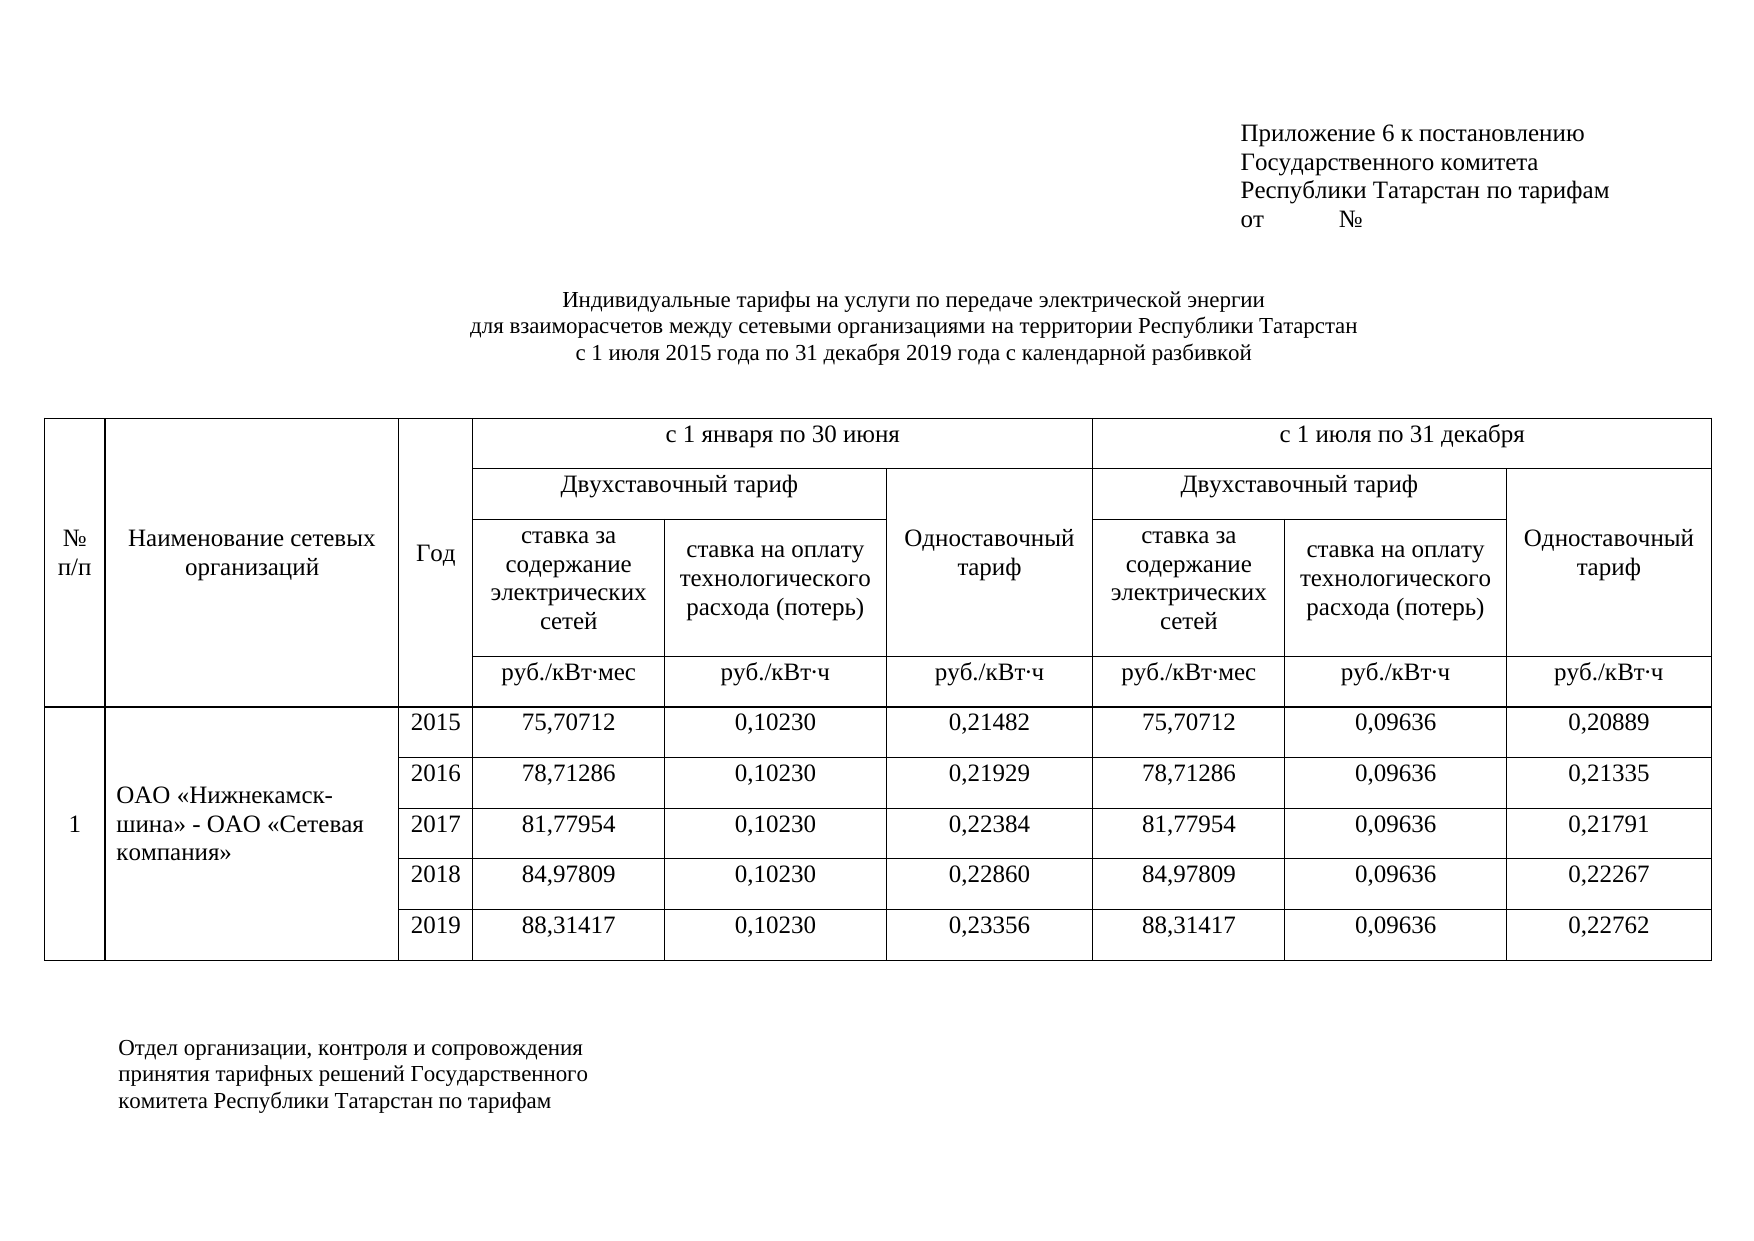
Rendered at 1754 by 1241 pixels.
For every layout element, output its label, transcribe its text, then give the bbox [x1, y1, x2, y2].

text Индивидуальные тарифы на услуги по передаче электрической энергии [118, 286, 1636, 312]
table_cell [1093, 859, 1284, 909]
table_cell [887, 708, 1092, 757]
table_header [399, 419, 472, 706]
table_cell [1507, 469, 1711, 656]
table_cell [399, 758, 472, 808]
text Приложение 6 к постановлению Государственного комитета [1240, 118, 1636, 176]
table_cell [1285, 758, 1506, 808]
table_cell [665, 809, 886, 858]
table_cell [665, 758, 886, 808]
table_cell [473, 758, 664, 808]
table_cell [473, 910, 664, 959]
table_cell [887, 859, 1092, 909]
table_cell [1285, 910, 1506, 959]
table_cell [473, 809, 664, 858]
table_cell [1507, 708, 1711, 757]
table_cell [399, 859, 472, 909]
text с 1 июля 2015 года по 31 декабря 2019 года с календарной разбивкой [118, 338, 1636, 365]
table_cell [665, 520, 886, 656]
text Отдел организации, контроля и сопровождения [118, 1034, 1636, 1060]
text Республики Татарстан по тарифам [1240, 176, 1636, 204]
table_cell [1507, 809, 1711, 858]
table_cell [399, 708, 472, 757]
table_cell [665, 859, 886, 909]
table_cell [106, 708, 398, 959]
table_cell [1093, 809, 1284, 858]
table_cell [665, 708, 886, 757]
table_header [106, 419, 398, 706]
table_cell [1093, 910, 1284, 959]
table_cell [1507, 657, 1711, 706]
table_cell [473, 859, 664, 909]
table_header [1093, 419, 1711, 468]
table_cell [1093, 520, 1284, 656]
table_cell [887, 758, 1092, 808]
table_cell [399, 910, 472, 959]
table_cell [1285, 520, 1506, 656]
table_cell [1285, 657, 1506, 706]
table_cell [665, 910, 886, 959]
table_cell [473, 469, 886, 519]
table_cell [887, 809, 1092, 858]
text от № [1240, 204, 1636, 233]
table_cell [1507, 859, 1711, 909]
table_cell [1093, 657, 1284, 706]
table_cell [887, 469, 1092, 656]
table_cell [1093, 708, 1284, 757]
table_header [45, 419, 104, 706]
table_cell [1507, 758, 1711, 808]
text принятия тарифных решений Государственного [118, 1060, 1636, 1087]
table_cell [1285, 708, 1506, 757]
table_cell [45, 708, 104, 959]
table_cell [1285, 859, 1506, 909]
text комитета Республики Татарстан по тарифам [118, 1087, 1636, 1113]
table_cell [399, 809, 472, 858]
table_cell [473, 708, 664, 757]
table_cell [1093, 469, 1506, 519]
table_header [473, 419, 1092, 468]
text для взаиморасчетов между сетевыми организациями на территории Республики Татарстан [118, 312, 1636, 338]
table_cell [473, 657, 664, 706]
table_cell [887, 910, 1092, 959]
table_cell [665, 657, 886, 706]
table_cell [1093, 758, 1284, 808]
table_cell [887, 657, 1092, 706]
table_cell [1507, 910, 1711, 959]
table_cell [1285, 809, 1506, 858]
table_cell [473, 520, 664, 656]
